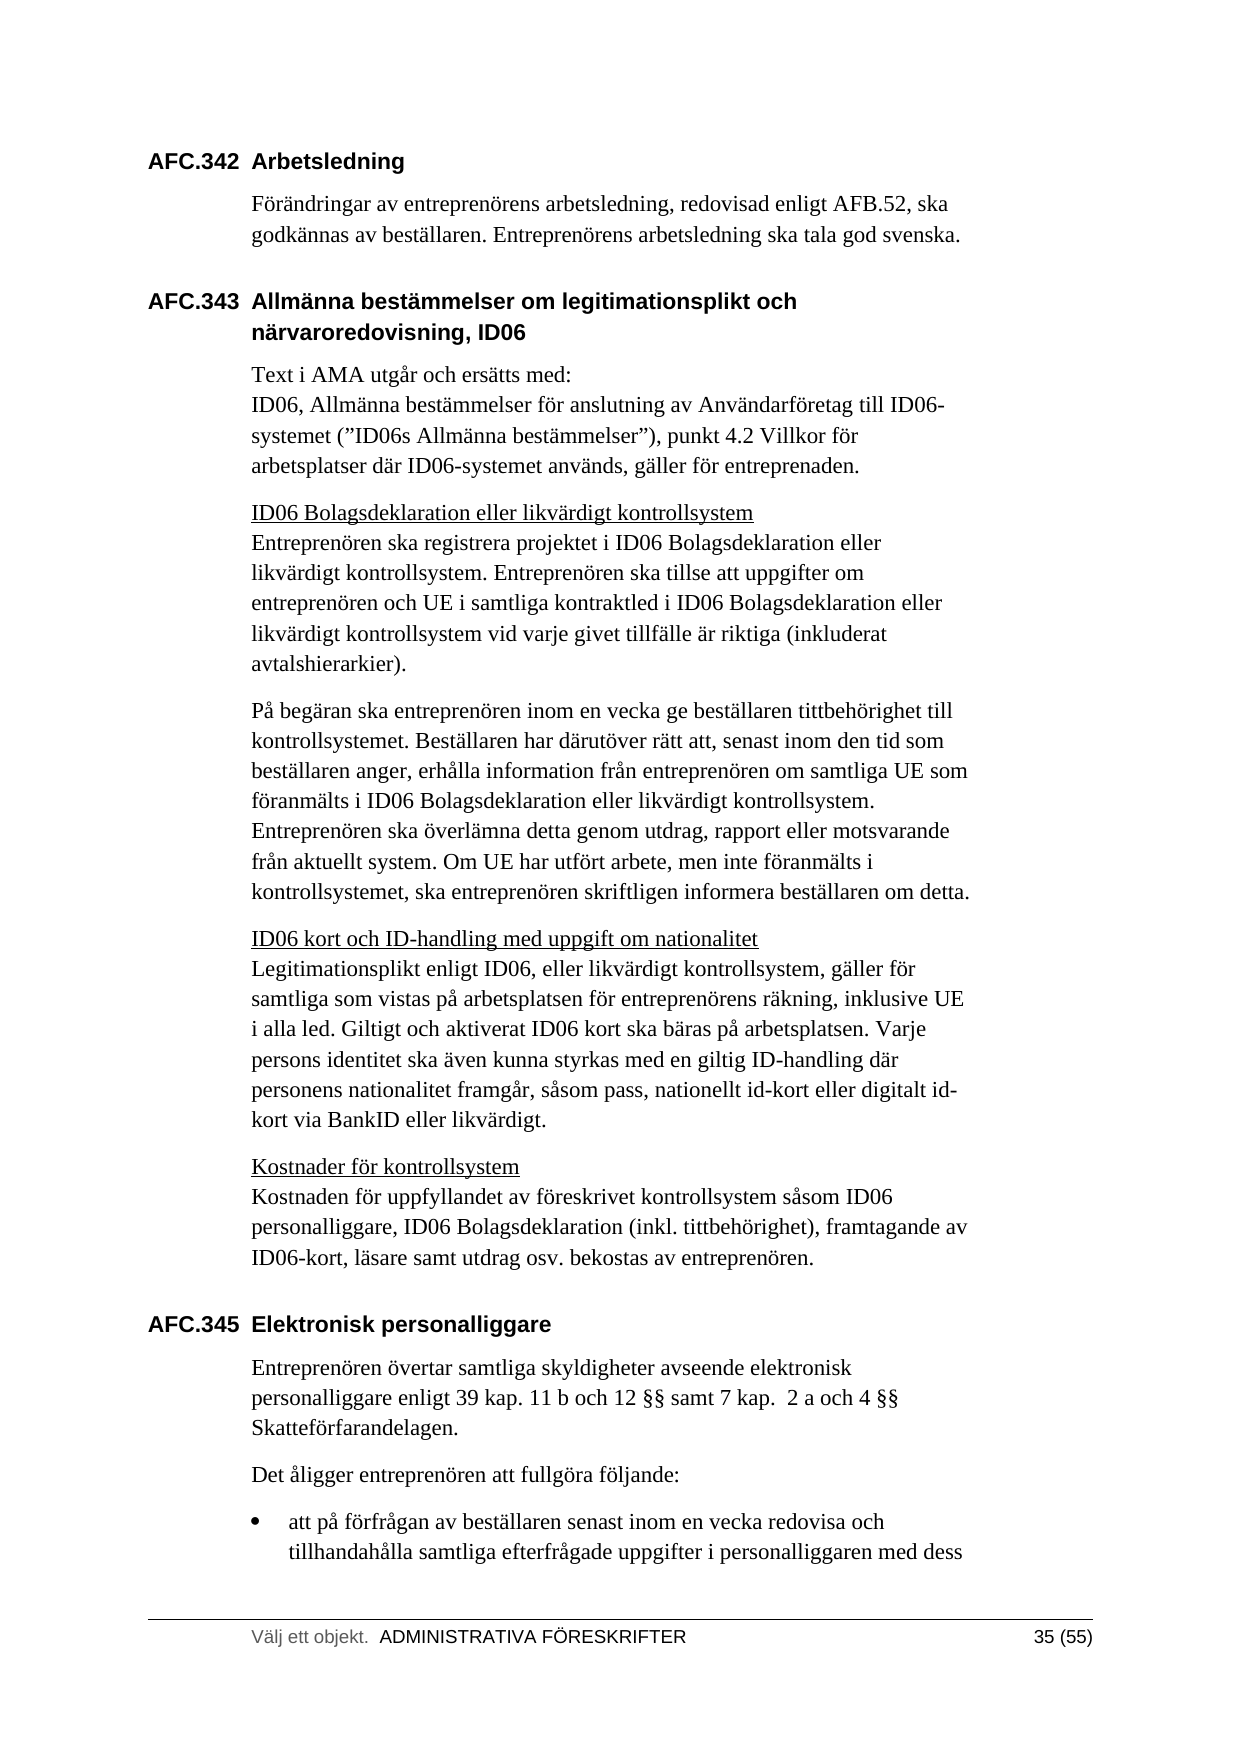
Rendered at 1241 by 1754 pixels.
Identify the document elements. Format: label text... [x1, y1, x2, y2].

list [251, 1508, 974, 1565]
subtitle AFC.342 Arbetsledning [148, 148, 974, 174]
text ID06, Allmänna bestämmelser för anslutning av Användarföretag till ID06-systemet (”ID06s Allmänna bestämmelser”), punkt 4.2 Villkor för arbetsplatser där ID06-systemet används, gäller för entreprenaden. [251, 391, 974, 478]
text ID06 kort och ID-handling med uppgift om nationalitet Legitimationsplikt enligt ID06, eller likvärdigt kontrollsystem, gäller för samtliga som vistas på arbetsplatsen för entreprenörens räkning, inklusive UE i alla led. Giltigt och aktiverat ID06 kort ska bäras på arbetsplatsen. Varje persons identitet ska även kunna styrkas med en giltig ID-handling där personens nationalitet framgår, såsom pass, nationellt id-kort eller digitalt id-kort via BankID eller likvärdigt. [251, 925, 974, 1132]
text Text i AMA utgår och ersätts med: [251, 361, 974, 388]
subtitle AFC.343 Allmänna bestämmelser om legitimationsplikt och närvaroredovisning, ID06 [148, 288, 974, 345]
text ID06 Bolagsdeklaration eller likvärdigt kontrollsystem Entreprenören ska registrera projektet i ID06 Bolagsdeklaration eller likvärdigt kontrollsystem. Entreprenören ska tillse att uppgifter om entreprenören och UE i samtliga kontraktled i ID06 Bolagsdeklaration eller likvärdigt kontrollsystem vid varje givet tillfälle är riktiga (inkluderat avtalshierarkier). [251, 499, 974, 676]
text Det åligger entreprenören att fullgöra följande: [251, 1461, 974, 1488]
text Förändringar av entreprenörens arbetsledning, redovisad enligt AFB.52, ska godkännas av beställaren. Entreprenörens arbetsledning ska tala god svenska. [251, 190, 974, 247]
text Entreprenören övertar samtliga skyldigheter avseende elektronisk personalliggare enligt 39 kap. 11 b och 12 §§ samt 7 kap. 2 a och 4 §§ Skatteförfarandelagen. [251, 1354, 974, 1441]
subtitle AFC.345 Elektronisk personalliggare [148, 1311, 974, 1338]
text På begäran ska entreprenören inom en vecka ge beställaren tittbehörighet till kontrollsystemet. Beställaren har därutöver rätt att, senast inom den tid som beställaren anger, erhålla information från entreprenören om samtliga UE som föranmälts i ID06 Bolagsdeklaration eller likvärdigt kontrollsystem. Entreprenören ska överlämna detta genom utdrag, rapport eller motsvarande från aktuellt system. Om UE har utfört arbete, men inte föranmälts i kontrollsystemet, ska entreprenören skriftligen informera beställaren om detta. [251, 697, 974, 904]
text Kostnader för kontrollsystem Kostnaden för uppfyllandet av föreskrivet kontrollsystem såsom ID06 personalliggare, ID06 Bolagsdeklaration (inkl. tittbehörighet), framtagande av ID06-kort, läsare samt utdrag osv. bekostas av entreprenören. [251, 1153, 974, 1270]
